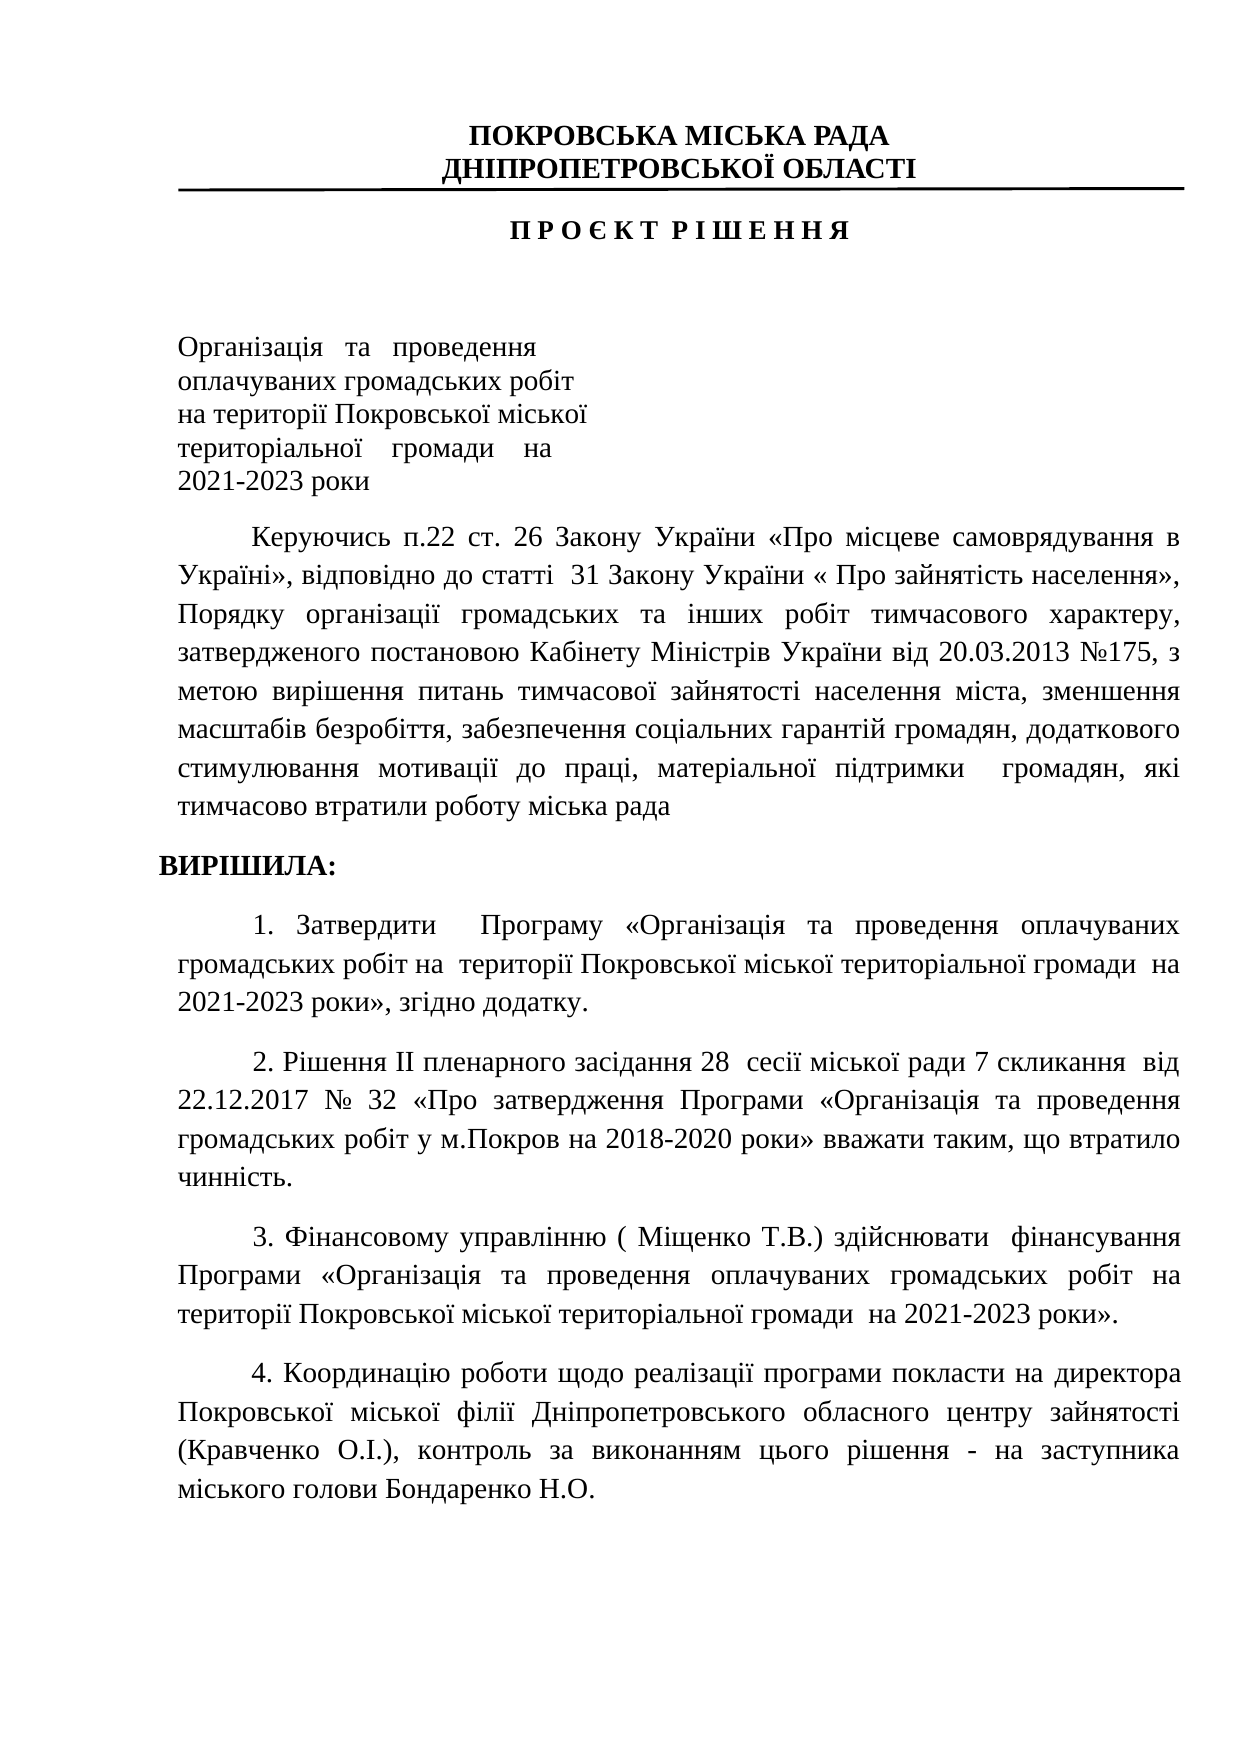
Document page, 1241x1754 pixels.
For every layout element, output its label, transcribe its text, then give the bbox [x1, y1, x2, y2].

text оплачуваних громадських робіт [177, 363, 1167, 396]
text ДНІПРОПЕТРОВСЬКОЇ ОБЛАСТІ [177, 152, 1181, 185]
text 2021-2023 роки [177, 463, 1167, 497]
text 2. Рішення ІІ пленарного засідання 28 сесії міської ради 7 скликання від 22.12.2017 № 32 «Про затвердження Програми «Організація та проведення громадських робіт у м.Покров на 2018-2020 роки» вважати таким, що втратило чинність. [177, 1044, 1181, 1193]
text на території Покровської міської [177, 396, 1167, 430]
text П Р О Є К Т Р І Ш Е Н Н Я [177, 214, 1181, 245]
text Керуючись п.22 ст. 26 Закону України «Про місцеве самоврядування в Україні», відповідно до статті 31 Закону України « Про зайнятість населення», Порядку організації громадських та інших робіт тимчасового характеру, затвердженого постановою Кабінету Міністрів України від 20.03.2013 №175, з метою вирішення питань тимчасової зайнятості населення міста, зменшення масштабів безробіття, забезпечення соціальних гарантій громадян, додаткового стимулювання мотивації до праці, матеріальної підтримки громадян, які тимчасово втратили роботу міська рада [177, 519, 1181, 822]
text територіальної громади на [177, 430, 1167, 463]
text Організація та проведення [177, 329, 1167, 363]
text ВИРІШИЛА: [158, 848, 1181, 881]
text ПОКРОВСЬКА МІСЬКА РАДА [177, 118, 1181, 152]
text 4. Координацію роботи щодо реалізації програми покласти на директора Покровської міської філії Дніпропетровського обласного центру зайнятості (Кравченко О.І.), контроль за виконанням цього рішення - на заступника міського голови Бондаренко Н.О. [177, 1355, 1181, 1504]
text 1. Затвердити Програму «Організація та проведення оплачуваних громадських робіт на території Покровської міської територіальної громади на 2021-2023 роки», згідно додатку. [177, 907, 1181, 1018]
text 3. Фінансовому управлінню ( Міщенко Т.В.) здійснювати фінансування Програми «Організація та проведення оплачуваних громадських робіт на території Покровської міської територіальної громади на 2021-2023 роки». [177, 1219, 1181, 1329]
